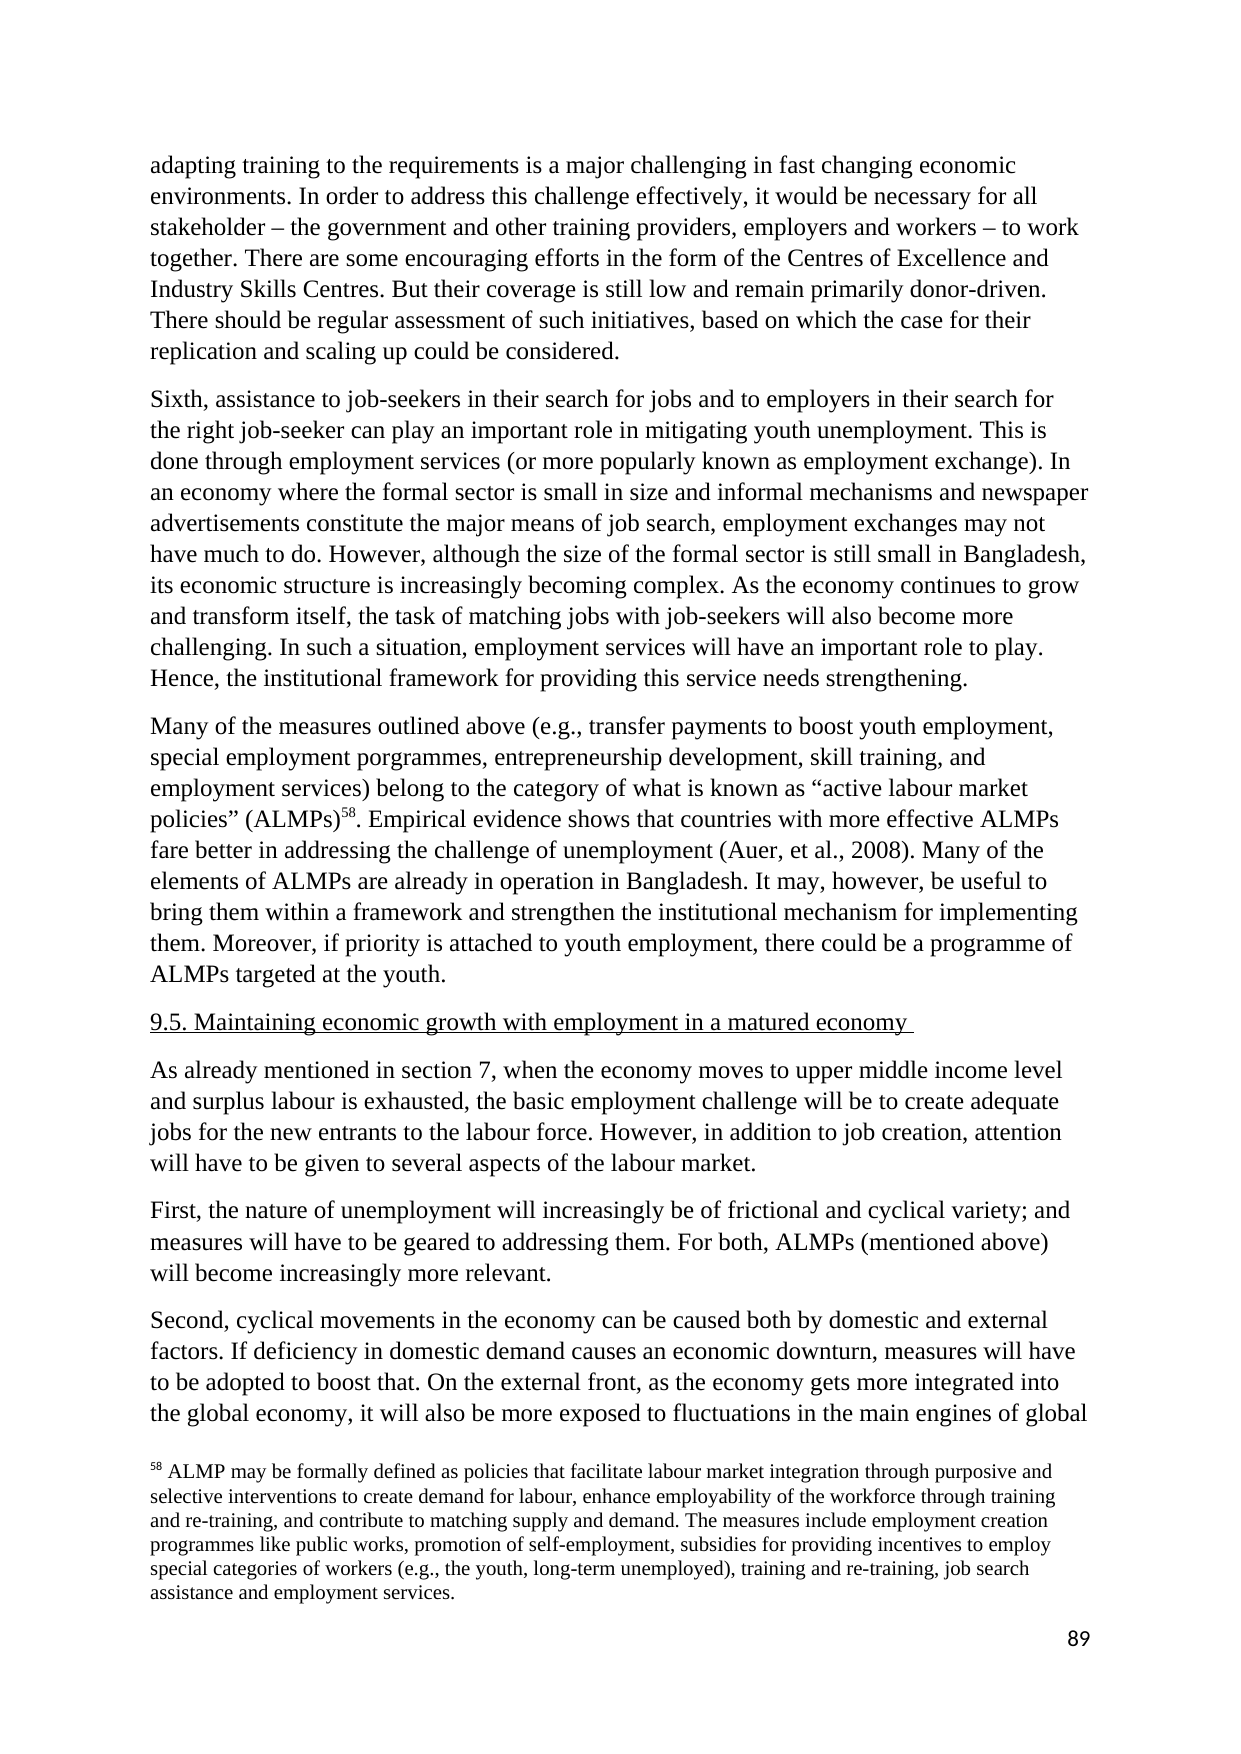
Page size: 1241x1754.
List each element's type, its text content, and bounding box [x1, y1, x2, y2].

text 9.5. Maintaining economic growth with employment in a matured economy [150, 1007, 1090, 1036]
text First, the nature of unemployment will increasingly be of frictional and cyclical variety; and measures will have to be geared to addressing them. For both, ALMPs (mentioned above) will become increasingly more relevant. [150, 1196, 1090, 1286]
text As already mentioned in section 7, when the economy moves to upper middle income level and surplus labour is exhausted, the basic employment challenge will be to create adequate jobs for the new entrants to the labour force. However, in addition to job creation, attention will have to be given to several aspects of the labour market. [150, 1055, 1090, 1177]
text Sixth, assistance to job-seekers in their search for jobs and to employers in their search for the right job-seeker can play an important role in mitigating youth unemployment. This is done through employment services (or more popularly known as employment exchange). In an economy where the formal sector is small in size and informal mechanisms and newspaper advertisements constitute the major means of job search, employment exchanges may not have much to do. However, although the size of the formal sector is still small in Bangladesh, its economic structure is increasingly becoming complex. As the economy continues to grow and transform itself, the task of matching jobs with job-seekers will also become more challenging. In such a situation, employment services will have an important role to play. Hence, the institutional framework for providing this service needs strengthening. [150, 384, 1090, 692]
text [150, 1305, 1090, 1427]
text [150, 150, 1090, 365]
text Many of the measures outlined above (e.g., transfer payments to boost youth employment, special employment porgrammes, entrepreneurship development, skill training, and employment services) belong to the category of what is known as “active labour market policies” (ALMPs). Empirical evidence shows that countries with more effective ALMPs fare better in addressing the challenge of unemployment (Auer, et al., 2008). Many of the elements of ALMPs are already in operation in Bangladesh. It may, however, be useful to bring them within a framework and strengthen the institutional mechanism for implementing them. Moreover, if priority is attached to youth employment, there could be a programme of ALMPs targeted at the youth. [150, 711, 1090, 988]
